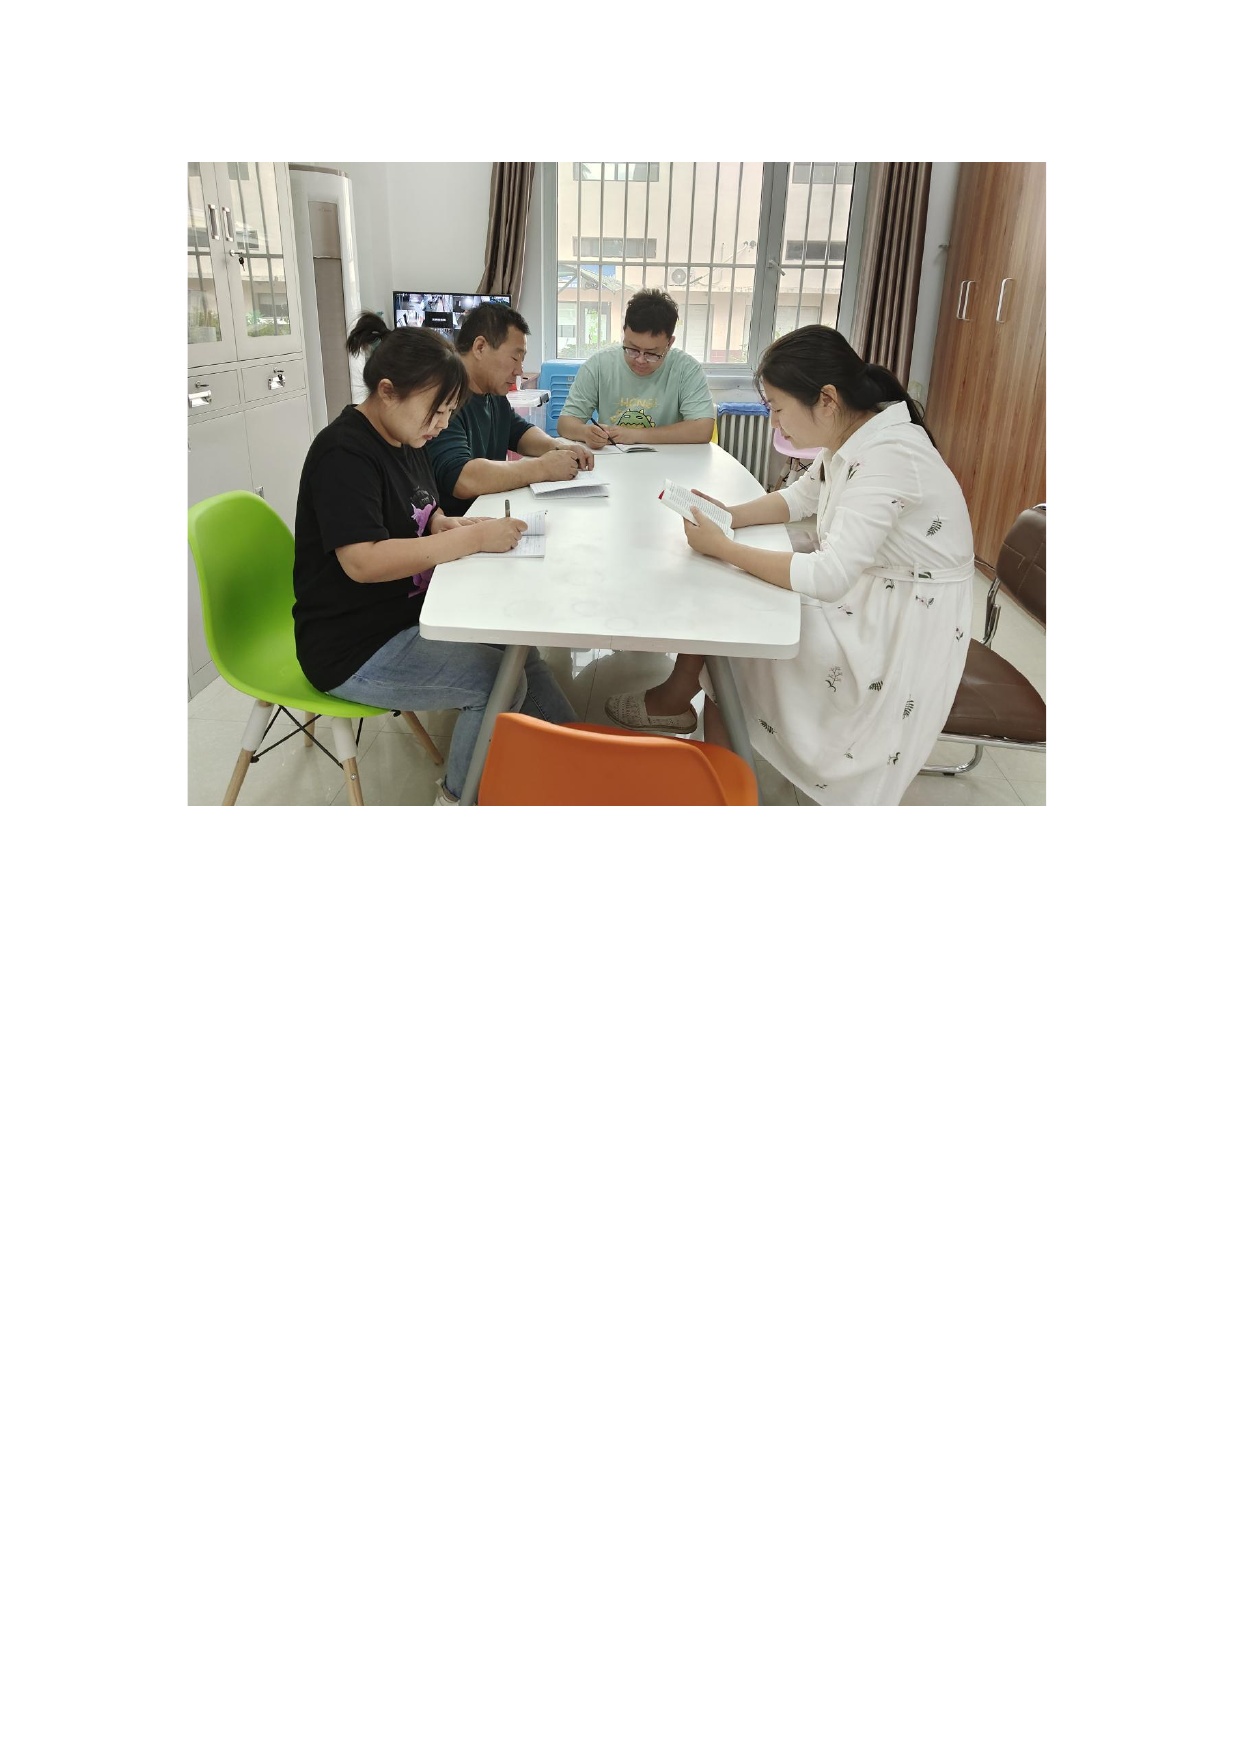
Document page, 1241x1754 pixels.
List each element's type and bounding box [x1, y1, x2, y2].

picture [187, 162, 1047, 806]
